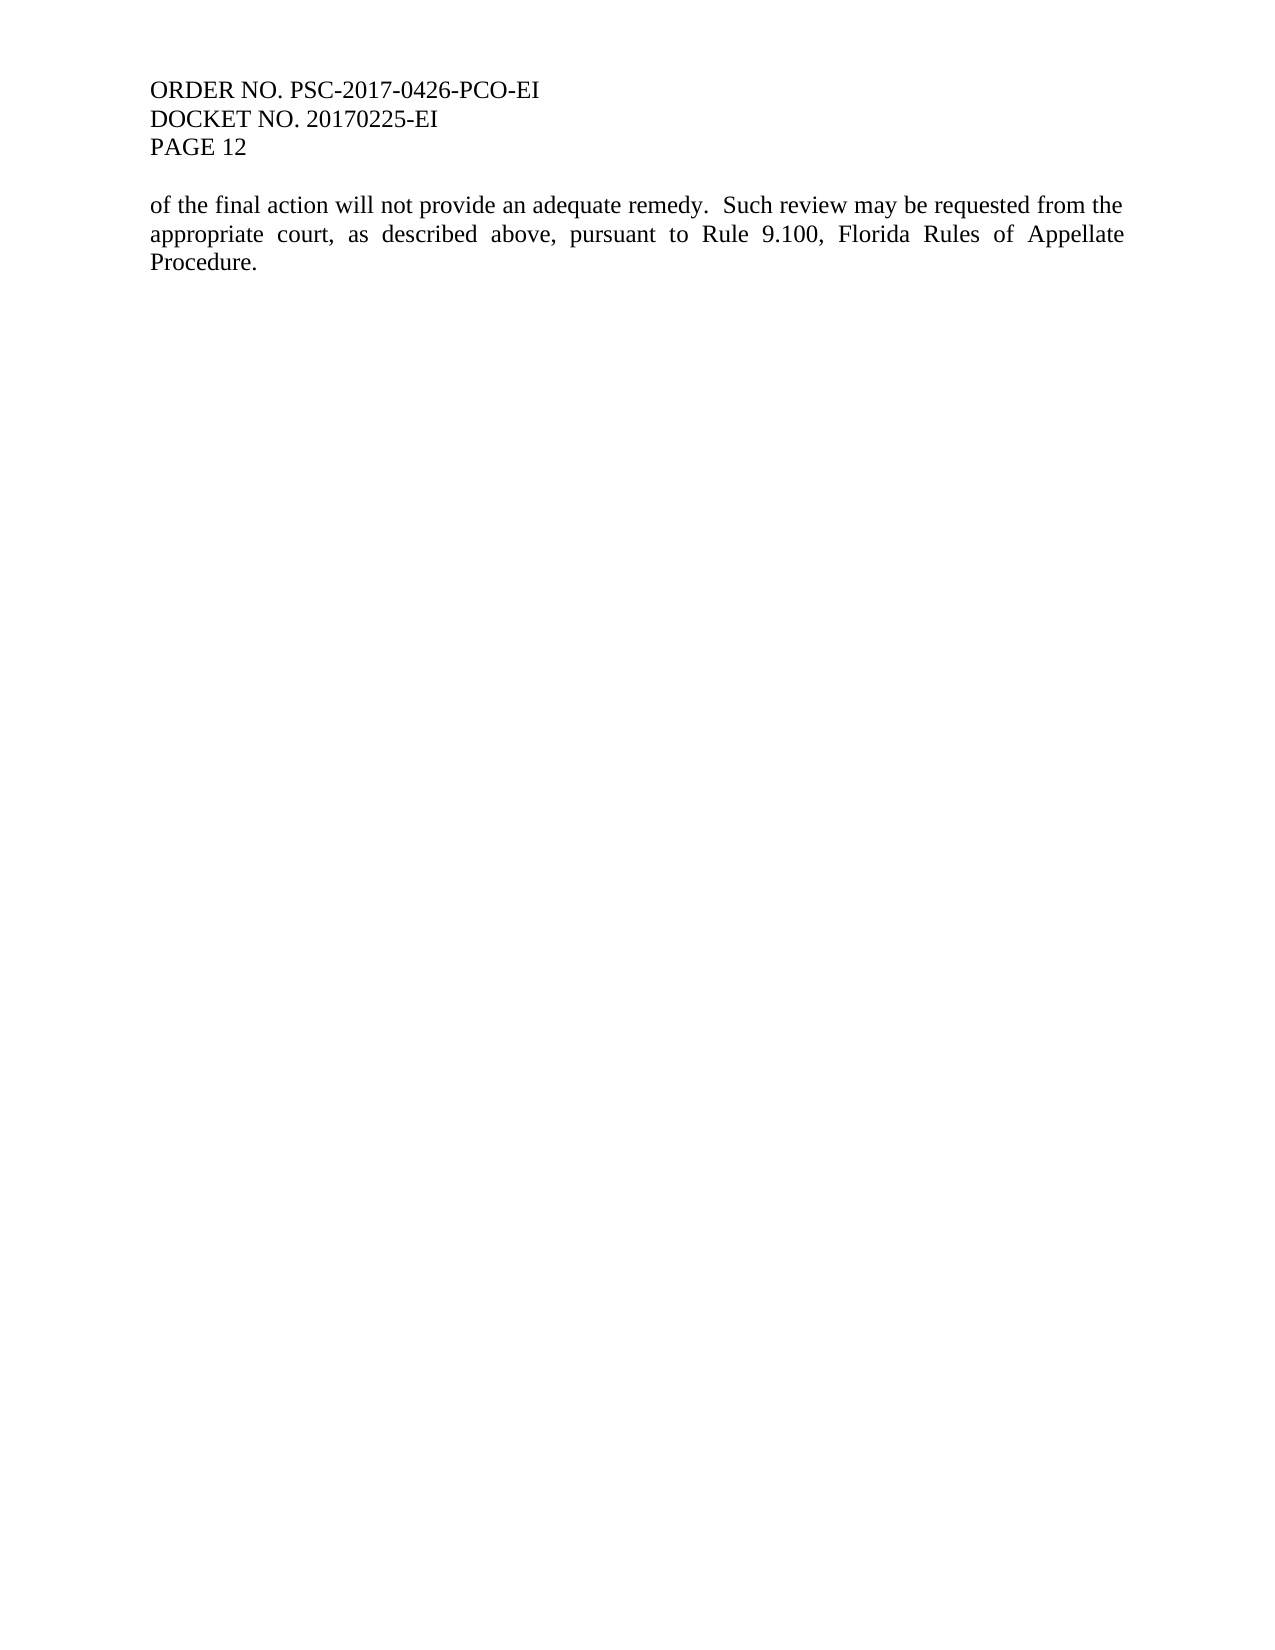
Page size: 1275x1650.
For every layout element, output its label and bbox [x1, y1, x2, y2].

text [150, 190, 1125, 276]
